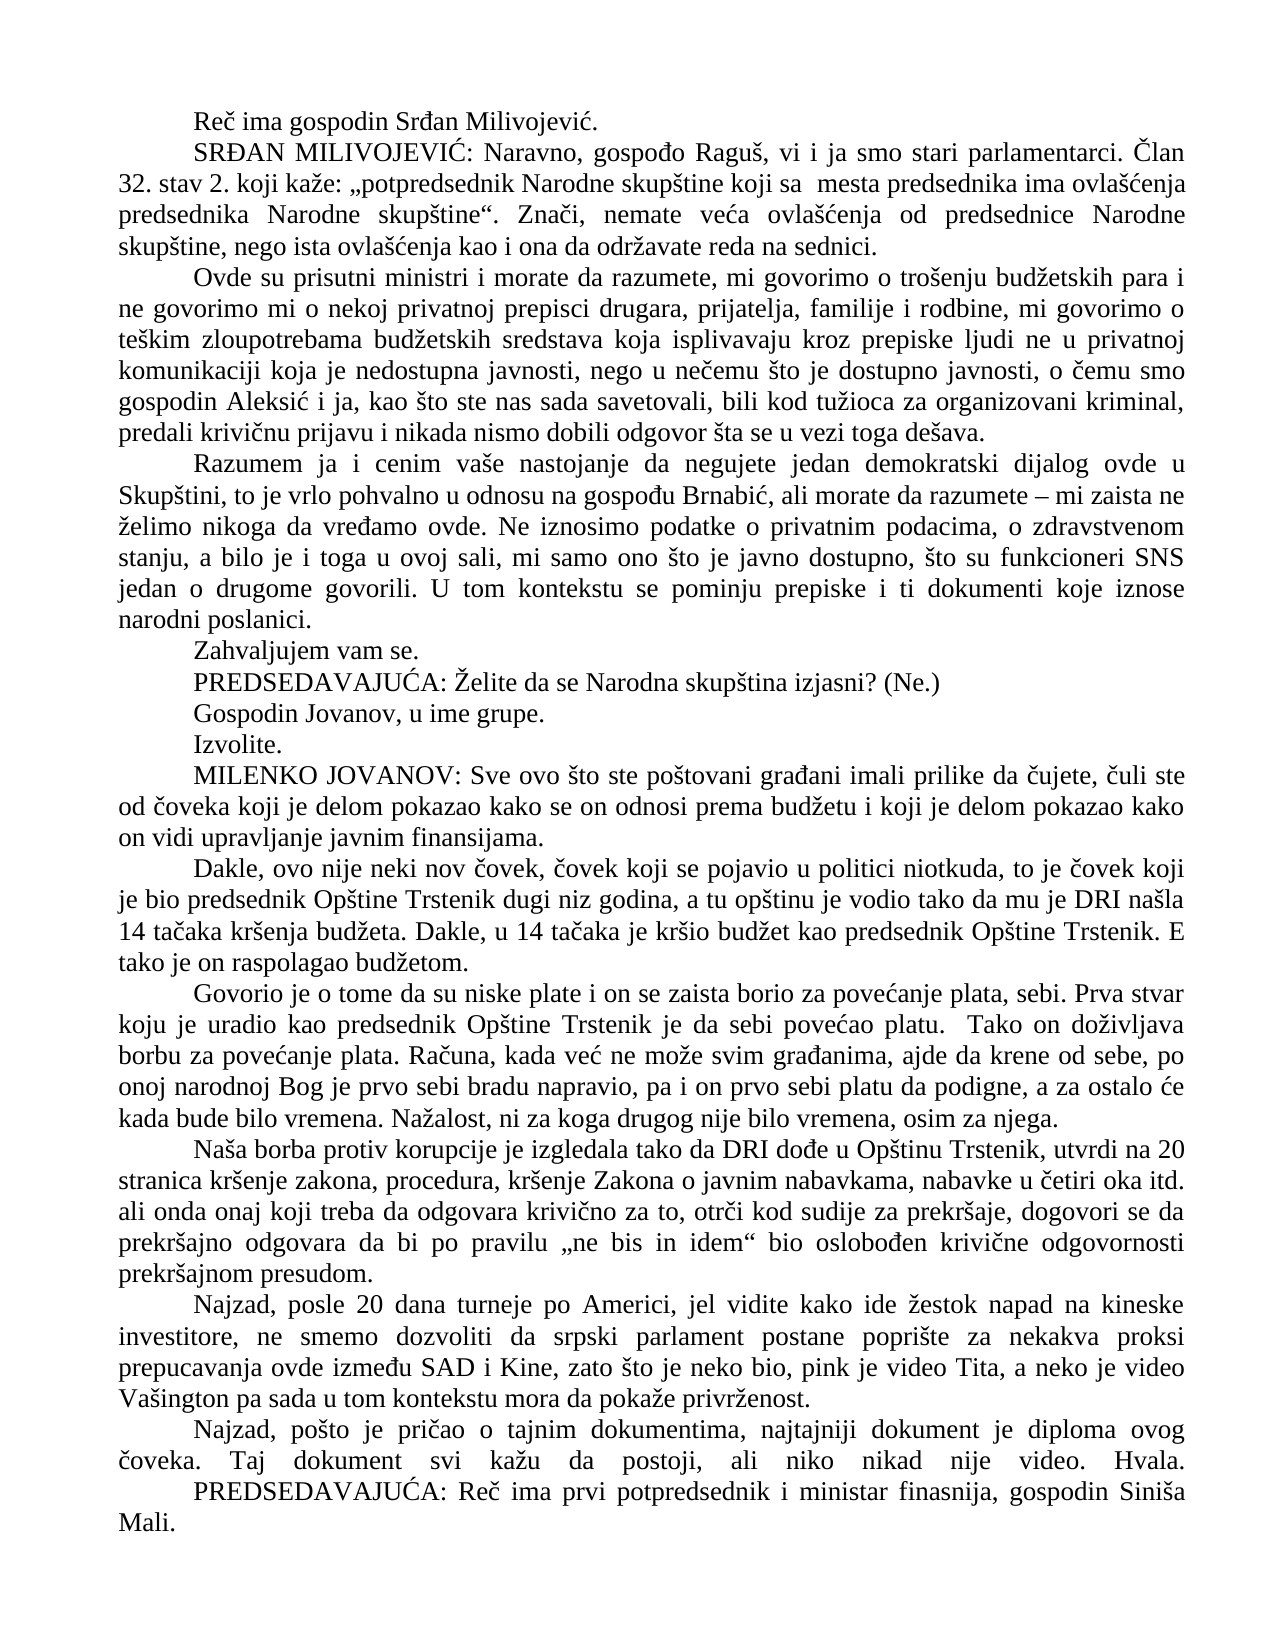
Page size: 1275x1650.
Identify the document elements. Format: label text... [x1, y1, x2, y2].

text Naša borba protiv korupcije je izgledala tako da DRI dođe u Opštinu Trstenik, utvrdi na 20 stranica kršenje zakona, procedura, kršenje Zakona o javnim nabavkama, nabavke u četiri oka itd. ali onda onaj koji treba da odgovara krivično za to, otrči kod sudije za prekršaje, dogovori se da prekršajno odgovara da bi po pravilu „ne bis in idem“ bio oslobođen krivične odgovornosti prekršajnom presudom. [118, 1133, 1186, 1288]
text MILENKO JOVANOV: Sve ovo što ste poštovani građani imali prilike da čujete, čuli ste od čoveka koji je delom pokazao kako se on odnosi prema budžetu i koji je delom pokazao kako on vidi upravljanje javnim finansijama. [118, 759, 1186, 852]
text Zahvaljujem vam se. [118, 634, 1186, 666]
text Reč ima gospodin Srđan Milivojević. [118, 105, 1186, 136]
text Dakle, ovo nije neki nov čovek, čovek koji se pojavio u politici niotkuda, to je čovek koji je bio predsednik Opštine Trstenik dugi niz godina, a tu opštinu je vodio tako da mu je DRI našla 14 tačaka kršenja budžeta. Dakle, u 14 tačaka je kršio budžet kao predsednik Opštine Trstenik. E tako je on raspolagao budžetom. [118, 852, 1186, 977]
text Najzad, posle 20 dana turneje po Americi, jel vidite kako ide žestok napad na kineske investitore, ne smemo dozvoliti da srpski parlament postane poprište za nekakva proksi prepucavanja ovde između SAD i Kine, zato što je neko bio, pink je video Tita, a neko je video Vašington pa sada u tom kontekstu mora da pokaže privrženost. [118, 1288, 1186, 1413]
text PREDSEDAVAJUĆA: Želite da se Narodna skupština izjasni? (Ne.) [118, 666, 1186, 697]
text Govorio je o tome da su niske plate i on se zaista borio za povećanje plata, sebi. Prva stvar koju je uradio kao predsednik Opštine Trstenik je da sebi povećao platu. Tako on doživljava borbu za povećanje plata. Računa, kada već ne može svim građanima, ajde da krene od sebe, po onoj narodnoj Bog je prvo sebi bradu napravio, pa i on prvo sebi platu da podigne, a za ostalo će kada bude bilo vremena. Nažalost, ni za koga drugog nije bilo vremena, osim za njega. [118, 977, 1186, 1133]
text SRĐAN MILIVOJEVIĆ: Naravno, gospođo Raguš, vi i ja smo stari parlamentarci. Član 32. stav 2. koji kaže: „potpredsednik Narodne skupštine koji sa mesta predsednika ima ovlašćenja predsednika Narodne skupštine“. Znači, nemate veća ovlašćenja od predsednice Narodne skupštine, nego ista ovlašćenja kao i ona da održavate reda na sednici. [118, 136, 1186, 261]
text Najzad, pošto je pričao o tajnim dokumentima, najtajniji dokument je diploma ovog čoveka. Taj dokument svi kažu da postoji, ali niko nikad nije video. Hvala. PREDSEDAVAJUĆA: Reč ima prvi potpredsednik i ministar finasnija, gospodin Siniša Mali. [118, 1413, 1186, 1538]
text Gospodin Jovanov, u ime grupe. [118, 697, 1186, 728]
text Izvolite. [118, 728, 1186, 759]
text Razumem ja i cenim vaše nastojanje da negujete jedan demokratski dijalog ovde u Skupštini, to je vrlo pohvalno u odnosu na gospođu Brnabić, ali morate da razumete – mi zaista ne želimo nikoga da vređamo ovde. Ne iznosimo podatke o privatnim podacima, o zdravstvenom stanju, a bilo je i toga u ovoj sali, mi samo ono što je javno dostupno, što su funkcioneri SNS jedan o drugome govorili. U tom kontekstu se pominju prepiske i ti dokumenti koje iznose narodni poslanici. [118, 448, 1186, 634]
text Ovde su prisutni ministri i morate da razumete, mi govorimo o trošenju budžetskih para i ne govorimo mi o nekoj privatnoj prepisci drugara, prijatelja, familije i rodbine, mi govorimo o teškim zloupotrebama budžetskih sredstava koja isplivavaju kroz prepiske ljudi ne u privatnoj komunikaciji koja je nedostupna javnosti, nego u nečemu što je dostupno javnosti, o čemu smo gospodin Aleksić i ja, kao što ste nas sada savetovali, bili kod tužioca za organizovani kriminal, predali krivičnu prijavu i nikada nismo dobili odgovor šta se u vezi toga dešava. [118, 261, 1186, 448]
